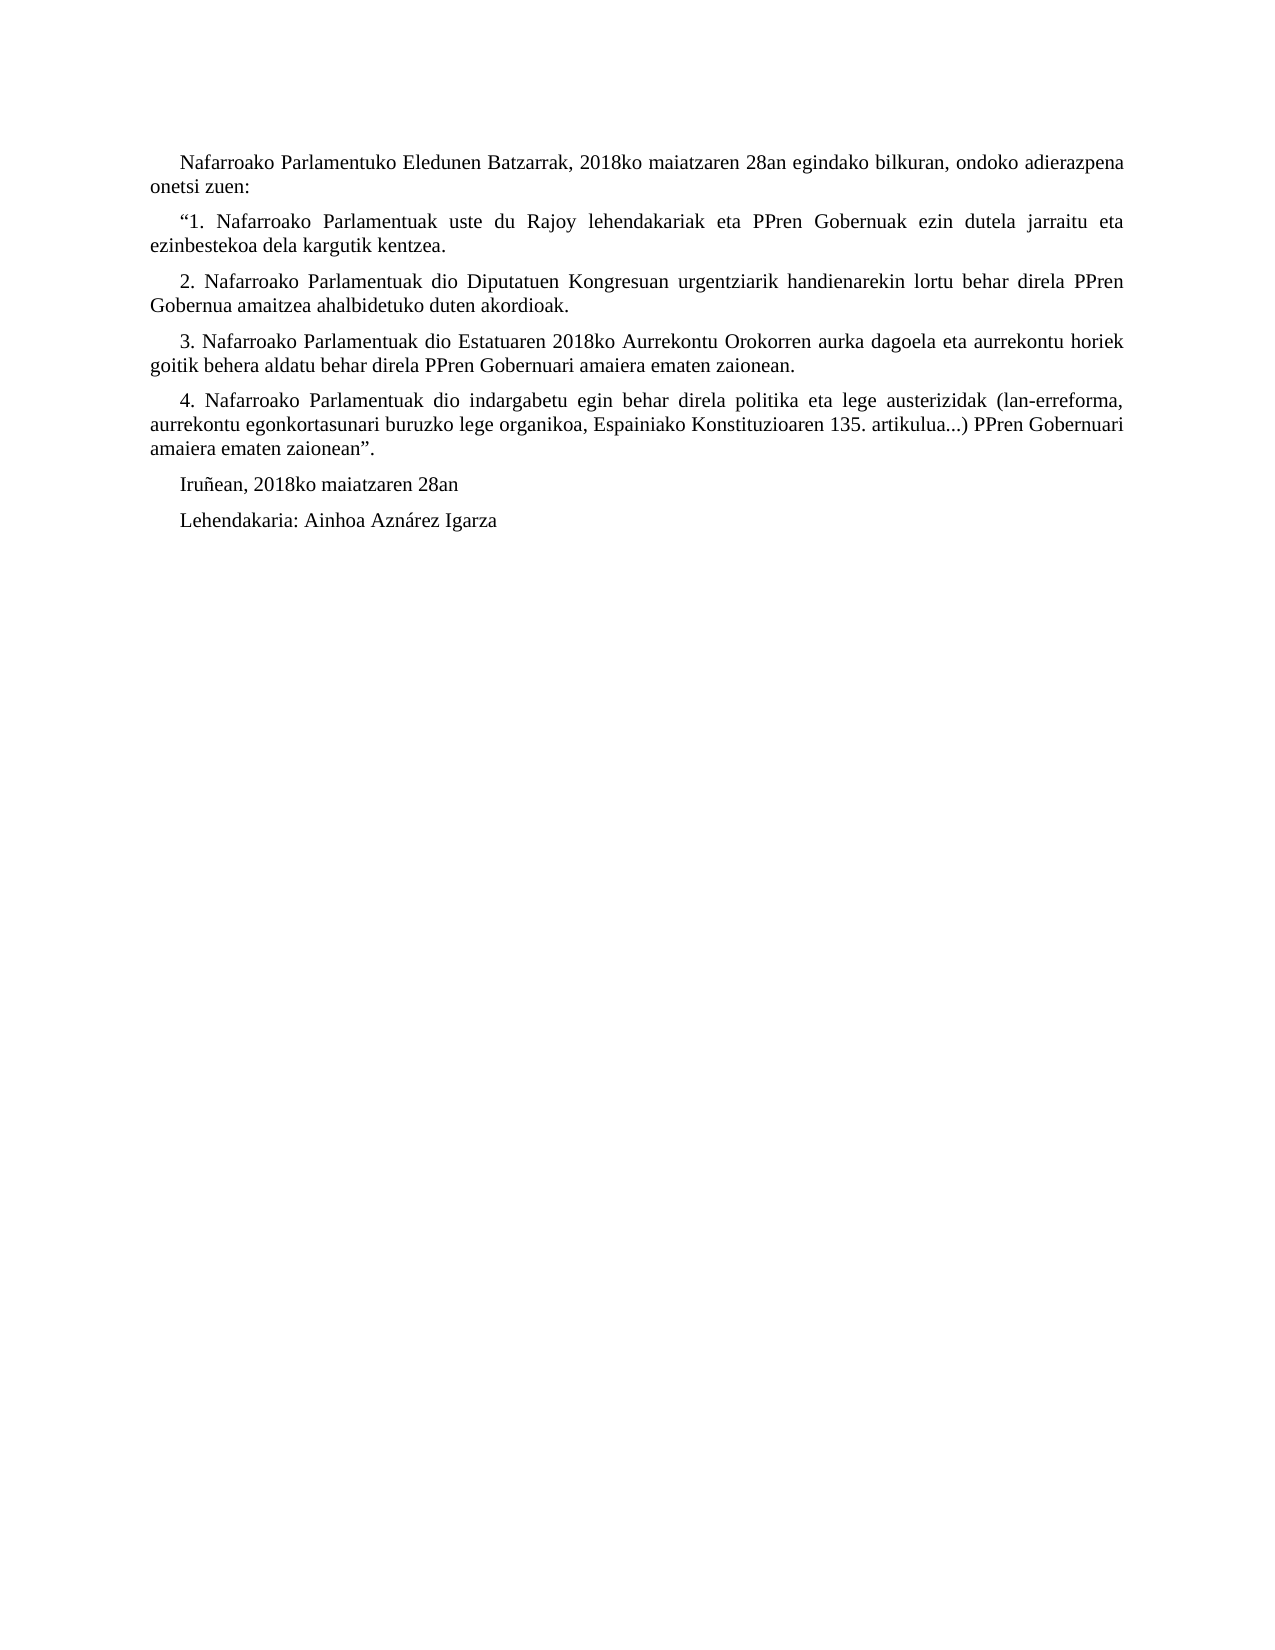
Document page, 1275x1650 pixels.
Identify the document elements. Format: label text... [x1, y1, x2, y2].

text Lehendakaria: Ainhoa Aznárez Igarza [150, 508, 1125, 532]
text Nafarroako Parlamentuko Eledunen Batzarrak, 2018ko maiatzaren 28an egindako bilkuran, ondoko adierazpena onetsi zuen: [150, 150, 1125, 198]
text 4. Nafarroako Parlamentuak dio indargabetu egin behar direla politika eta lege austerizidak (lan-erreforma, aurrekontu egonkortasunari buruzko lege organikoa, Espainiako Konstituzioaren 135. artikulua...) PPren Gobernuari amaiera ematen zaionean”. [150, 389, 1125, 461]
text 3. Nafarroako Parlamentuak dio Estatuaren 2018ko Aurrekontu Orokorren aurka dagoela eta aurrekontu horiek goitik behera aldatu behar direla PPren Gobernuari amaiera ematen zaionean. [150, 329, 1125, 377]
text “1. Nafarroako Parlamentuak uste du Rajoy lehendakariak eta PPren Gobernuak ezin dutela jarraitu eta ezinbestekoa dela kargutik kentzea. [150, 210, 1125, 258]
text Iruñean, 2018ko maiatzaren 28an [150, 472, 1125, 496]
text 2. Nafarroako Parlamentuak dio Diputatuen Kongresuan urgentziarik handienarekin lortu behar direla PPren Gobernua amaitzea ahalbidetuko duten akordioak. [150, 269, 1125, 317]
